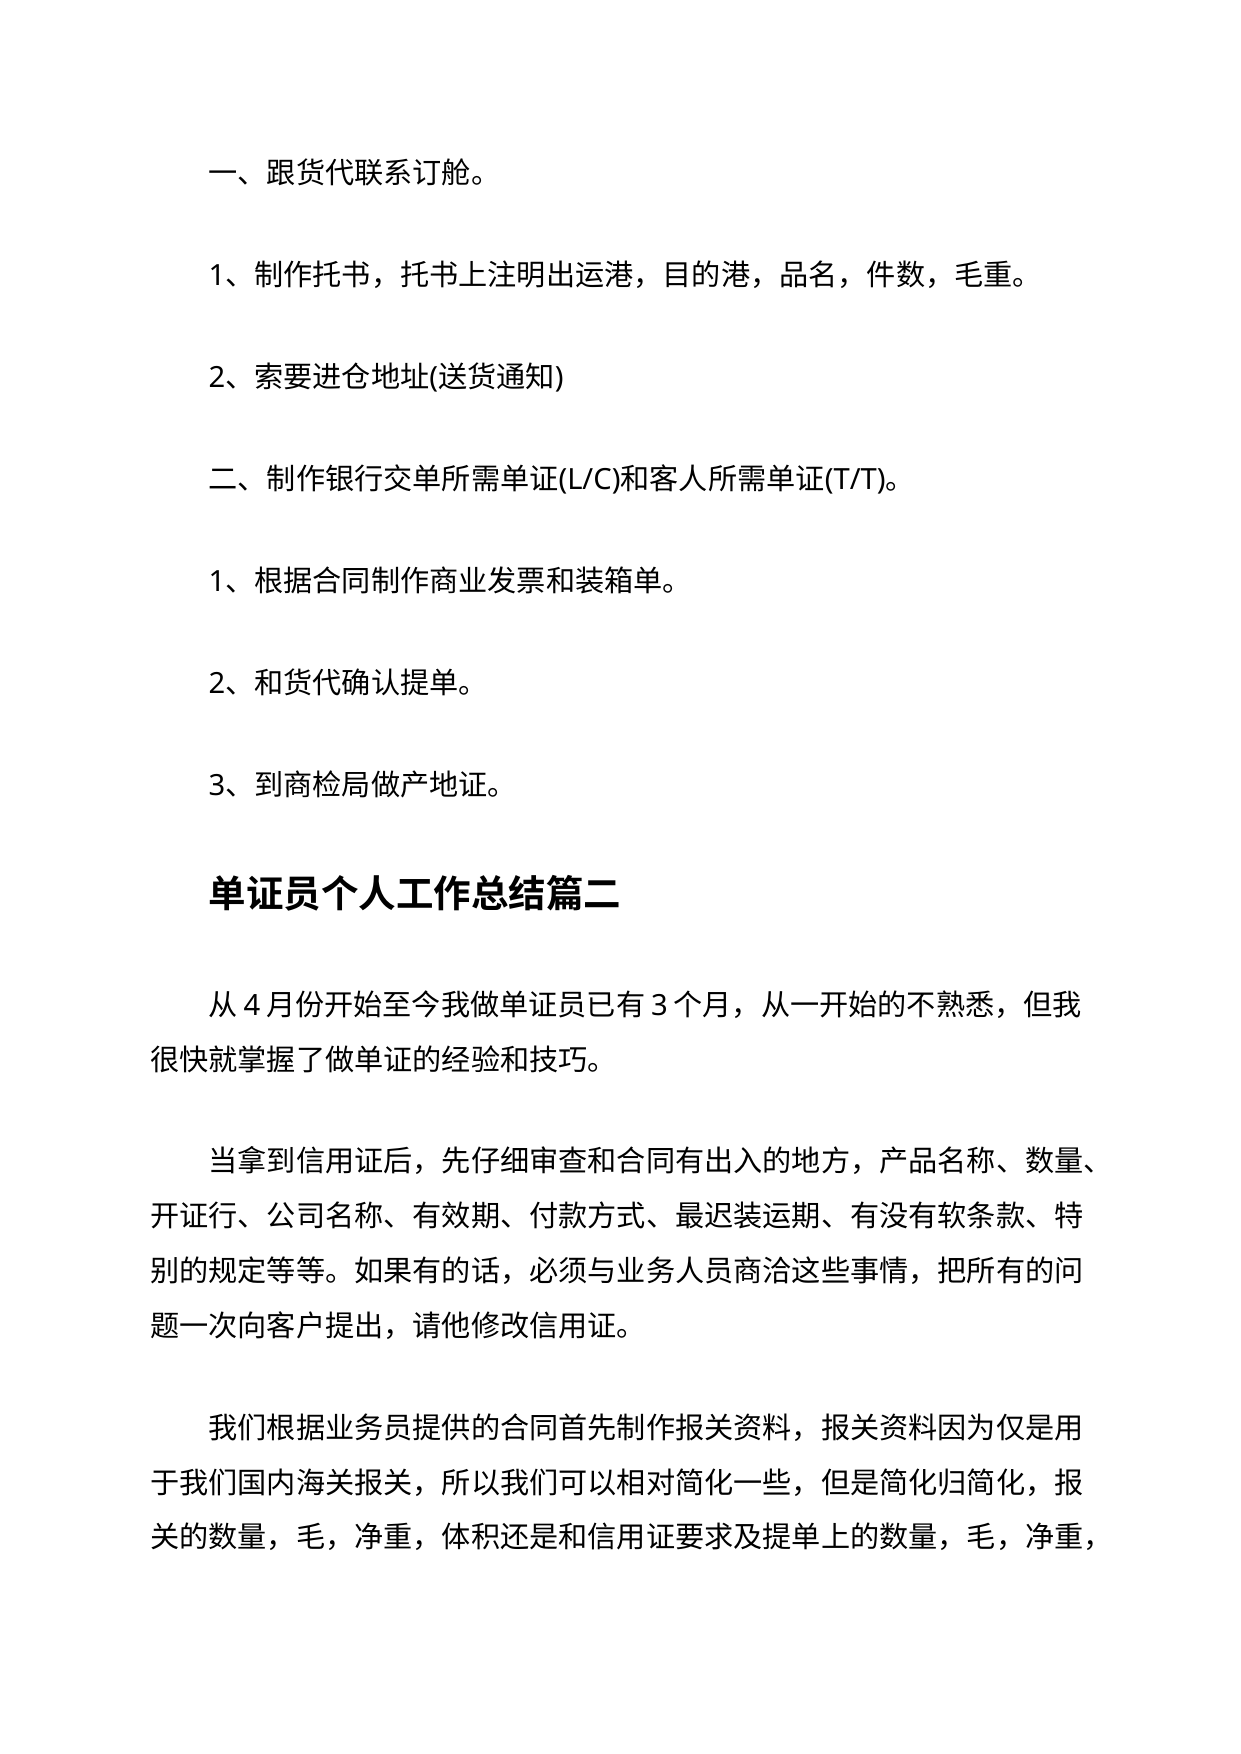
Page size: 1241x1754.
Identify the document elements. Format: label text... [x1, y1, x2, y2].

text 从4月份开始至今我做单证员已有3个月，从一开始的不熟悉，但我很快就掌握了做单证的经验和技巧。 [150, 981, 1090, 1078]
text 1、根据合同制作商业发票和装箱单。 [150, 558, 1090, 600]
text 1、制作托书，托书上注明出运港，目的港，品名，件数，毛重。 [150, 252, 1090, 294]
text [150, 1404, 1090, 1556]
text 单证员个人工作总结篇二 [150, 864, 1090, 918]
text 2、和货代确认提单。 [150, 660, 1090, 702]
text 当拿到信用证后，先仔细审查和合同有出入的地方，产品名称、数量、开证行、公司名称、有效期、付款方式、最迟装运期、有没有软条款、特别的规定等等。如果有的话，必须与业务人员商洽这些事情，把所有的问题一次向客户提出，请他修改信用证。 [150, 1138, 1090, 1345]
text 2、索要进仓地址(送货通知) [150, 354, 1090, 396]
text 3、到商检局做产地证。 [150, 762, 1090, 804]
text 二、制作银行交单所需单证(L/C)和客人所需单证(T/T)。 [150, 456, 1090, 498]
text 一、跟货代联系订舱。 [150, 150, 1090, 192]
